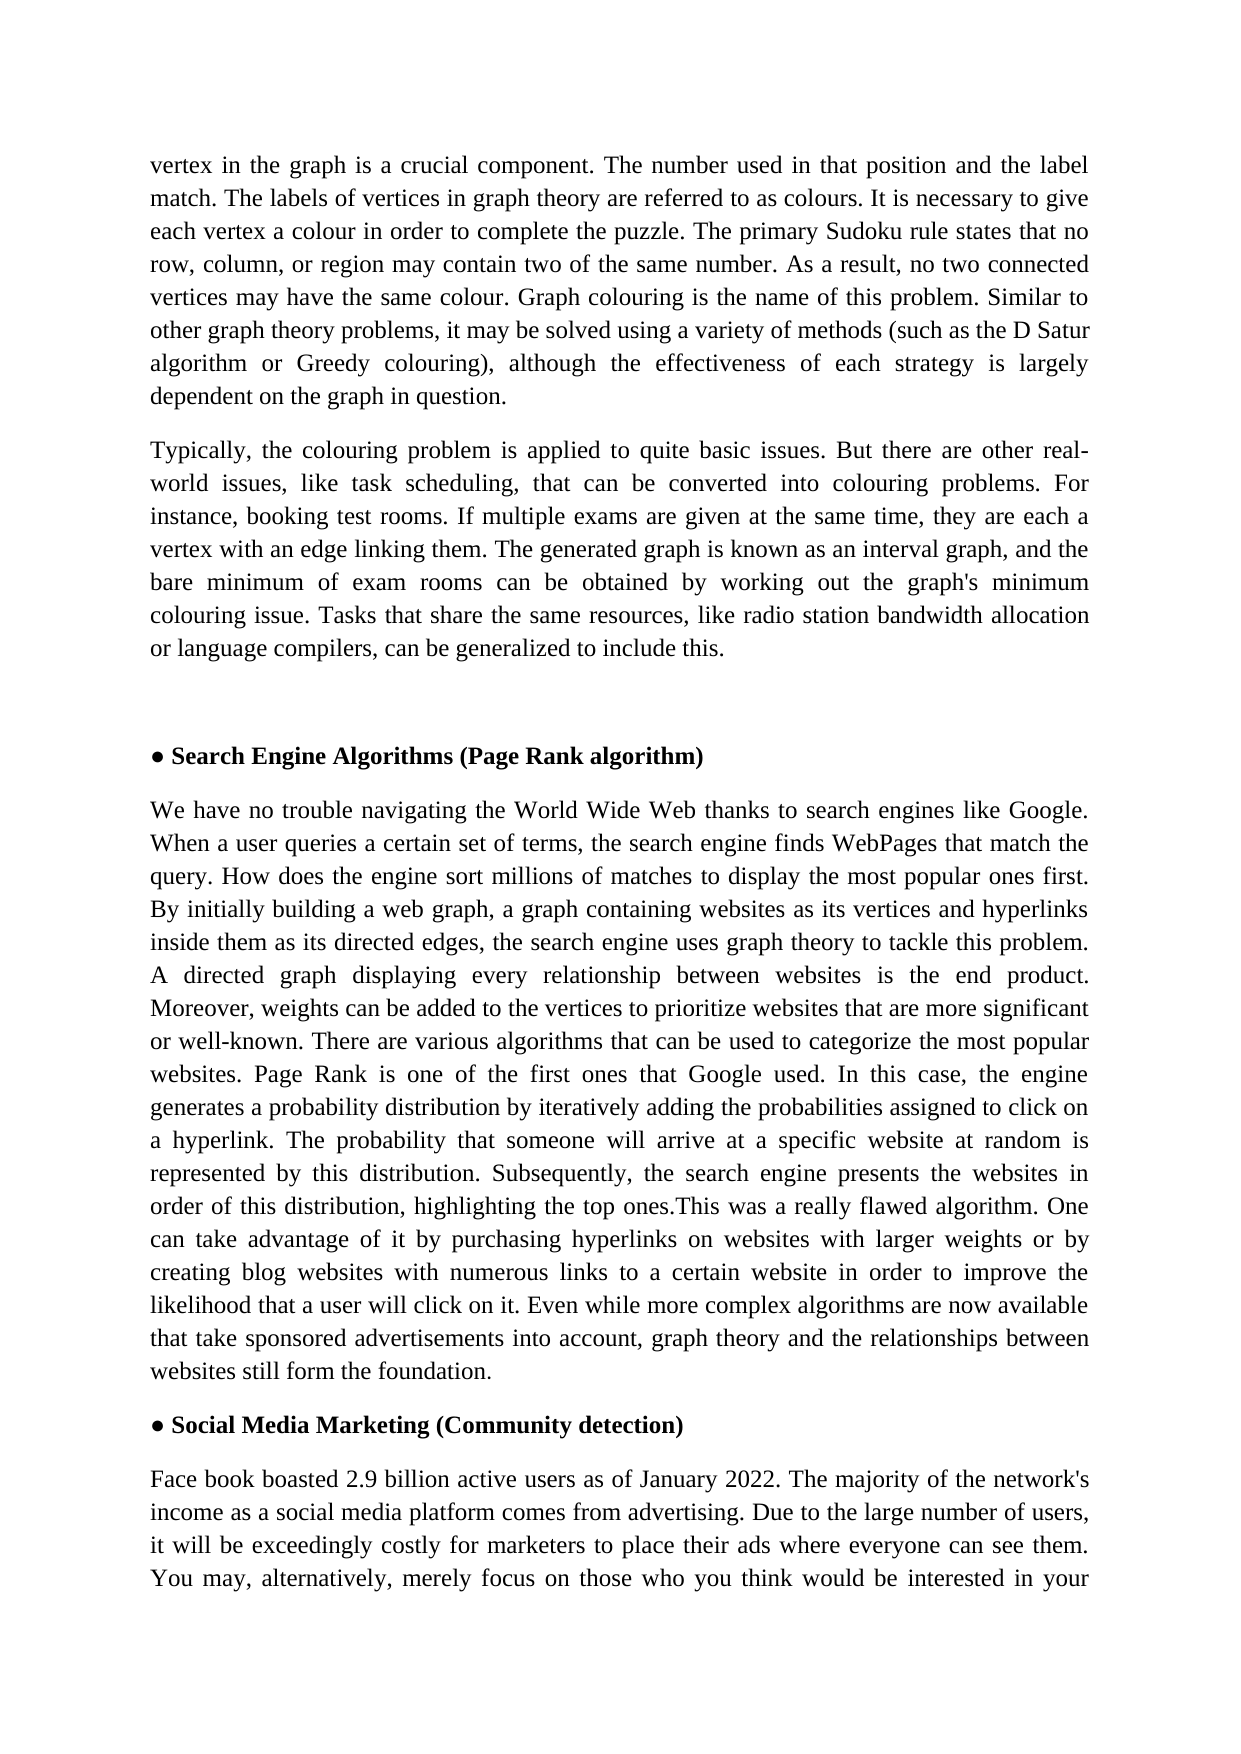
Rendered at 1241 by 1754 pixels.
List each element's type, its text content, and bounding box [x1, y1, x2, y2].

text Typically, the colouring problem is applied to quite basic issues. But there are other real-world issues, like task scheduling, that can be converted into colouring problems. For instance, booking test rooms. If multiple exams are given at the same time, they are each a vertex with an edge linking them. The generated graph is known as an interval graph, and the bare minimum of exam rooms can be obtained by working out the graph's minimum colouring issue. Tasks that share the same resources, like radio station bandwidth allocation or language compilers, can be generalized to include this. [150, 435, 1090, 662]
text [150, 150, 1090, 410]
text ● Search Engine Algorithms (Page Rank algorithm) [150, 741, 1090, 769]
text ● Social Media Marketing (Community detection) [150, 1410, 1090, 1439]
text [150, 1464, 1090, 1592]
text We have no trouble navigating the World Wide Web thanks to search engines like Google. When a user queries a certain set of terms, the search engine finds WebPages that match the query. How does the engine sort millions of matches to display the most popular ones first. By initially building a web graph, a graph containing websites as its vertices and hyperlinks inside them as its directed edges, the search engine uses graph theory to tackle this problem. A directed graph displaying every relationship between websites is the end product. Moreover, weights can be added to the vertices to prioritize websites that are more significant or well-known. There are various algorithms that can be used to categorize the most popular websites. Page Rank is one of the first ones that Google used. In this case, the engine generates a probability distribution by iteratively adding the probabilities assigned to click on a hyperlink. The probability that someone will arrive at a specific website at random is represented by this distribution. Subsequently, the search engine presents the websites in order of this distribution, highlighting the top ones.This was a really flawed algorithm. One can take advantage of it by purchasing hyperlinks on websites with larger weights or by creating blog websites with numerous links to a certain website in order to improve the likelihood that a user will click on it. Even while more complex algorithms are now available that take sponsored advertisements into account, graph theory and the relationships between websites still form the foundation. [150, 795, 1090, 1385]
